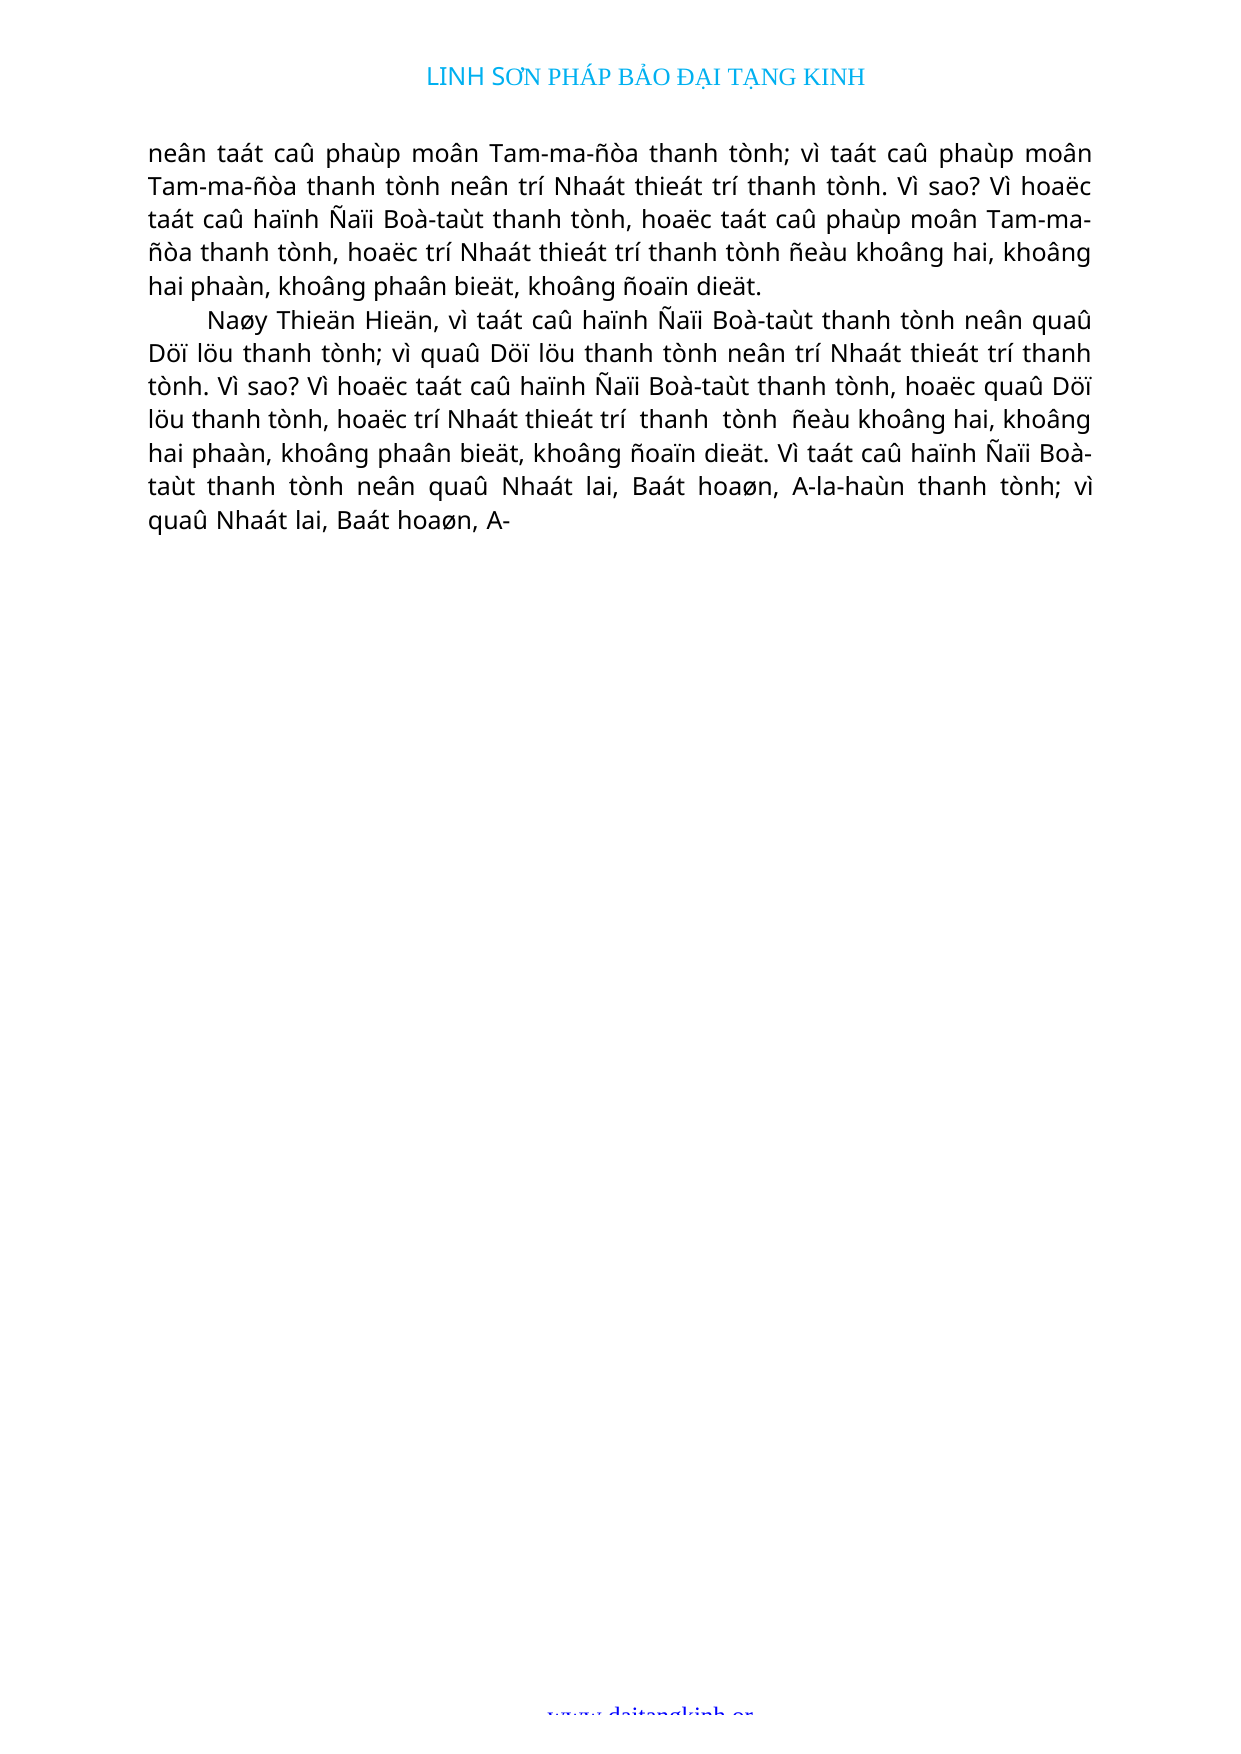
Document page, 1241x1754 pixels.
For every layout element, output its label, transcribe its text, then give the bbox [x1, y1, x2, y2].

text Naøy Thieän Hieän, vì taát caû haïnh Ñaïi Boà-taùt thanh tònh neân quaû Döï löu thanh tònh; vì quaû Döï löu thanh tònh neân trí Nhaát thieát trí thanh tònh. Vì sao? Vì hoaëc taát caû haïnh Ñaïi Boà-taùt thanh tònh, hoaëc quaû Döï löu thanh tònh, hoaëc trí Nhaát thieát trí thanh tònh ñeàu khoâng hai, khoâng hai phaàn, khoâng phaân bieät, khoâng ñoaïn dieät. Vì taát caû haïnh Ñaïi Boà-taùt thanh tònh neân quaû Nhaát lai, Baát hoaøn, A-la-haùn thanh tònh; vì quaû Nhaát lai, Baát hoaøn, A- [148, 302, 1093, 536]
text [148, 135, 1093, 302]
